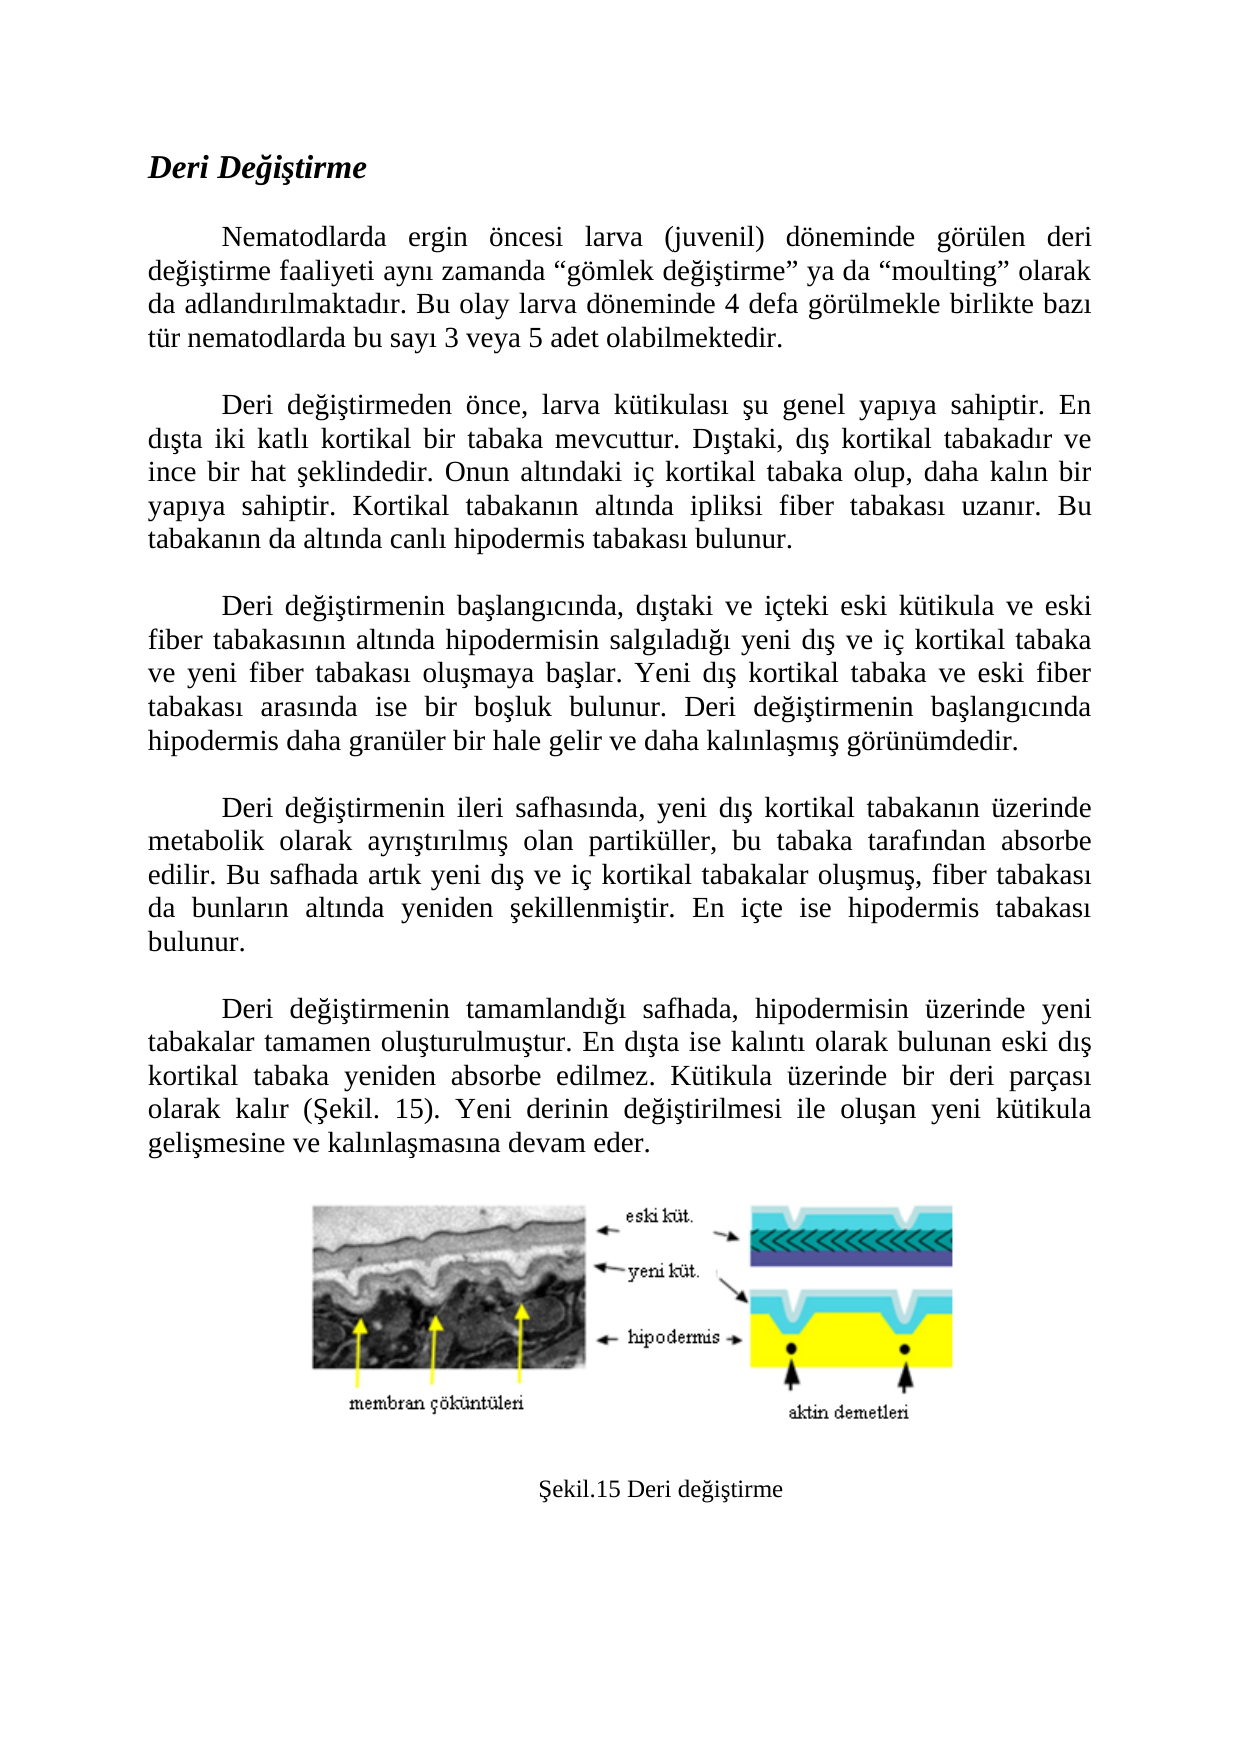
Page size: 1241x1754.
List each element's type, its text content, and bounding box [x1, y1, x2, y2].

text Deri Değiştirme [148, 148, 1093, 186]
picture [267, 1158, 973, 1441]
text Deri değiştirmenin ileri safhasında, yeni dış kortikal tabakanın üzerinde metabolik olarak ayrıştırılmış olan partiküller, bu tabaka tarafından absorbe edilir. Bu safhada artık yeni dış ve iç kortikal tabakalar oluşmuş, fiber tabakası da bunların altında yeniden şekillenmiştir. En içte ise hipodermis tabakası bulunur. [148, 790, 1093, 957]
text Deri değiştirmeden önce, larva kütikulası şu genel yapıya sahiptir. En dışta iki katlı kortikal bir tabaka mevcuttur. Dıştaki, dış kortikal tabakadır ve ince bir hat şeklindedir. Onun altındaki iç kortikal tabaka olup, daha kalın bir yapıya sahiptir. Kortikal tabakanın altında ipliksi fiber tabakası uzanır. Bu tabakanın da altında canlı hipodermis tabakası bulunur. [148, 387, 1093, 555]
text Nematodlarda ergin öncesi larva (juvenil) döneminde görülen deri değiştirme faaliyeti aynı zamanda “gömlek değiştirme” ya da “moulting” olarak da adlandırılmaktadır. Bu olay larva döneminde 4 defa görülmekle birlikte bazı tür nematodlarda bu sayı 3 veya 5 adet olabilmektedir. [148, 219, 1093, 354]
text Deri değiştirmenin başlangıcında, dıştaki ve içteki eski kütikula ve eski fiber tabakasının altında hipodermisin salgıladığı yeni dış ve iç kortikal tabaka ve yeni fiber tabakası oluşmaya başlar. Yeni dış kortikal tabaka ve eski fiber tabakası arasında ise bir boşluk bulunur. Deri değiştirmenin başlangıcında hipodermis daha granüler bir hale gelir ve daha kalınlaşmış görünümdedir. [148, 588, 1093, 756]
text Deri değiştirmenin tamamlandığı safhada, hipodermisin üzerinde yeni tabakalar tamamen oluşturulmuştur. En dışta ise kalıntı olarak bulunan eski dış kortikal tabaka yeniden absorbe edilmez. Kütikula üzerinde bir deri parçası olarak kalır (Şekil. 15). Yeni derinin değiştirilmesi ile oluşan yeni kütikula gelişmesine ve kalınlaşmasına devam eder. [148, 991, 1093, 1159]
text Şekil.15 Deri değiştirme [148, 1474, 1093, 1502]
